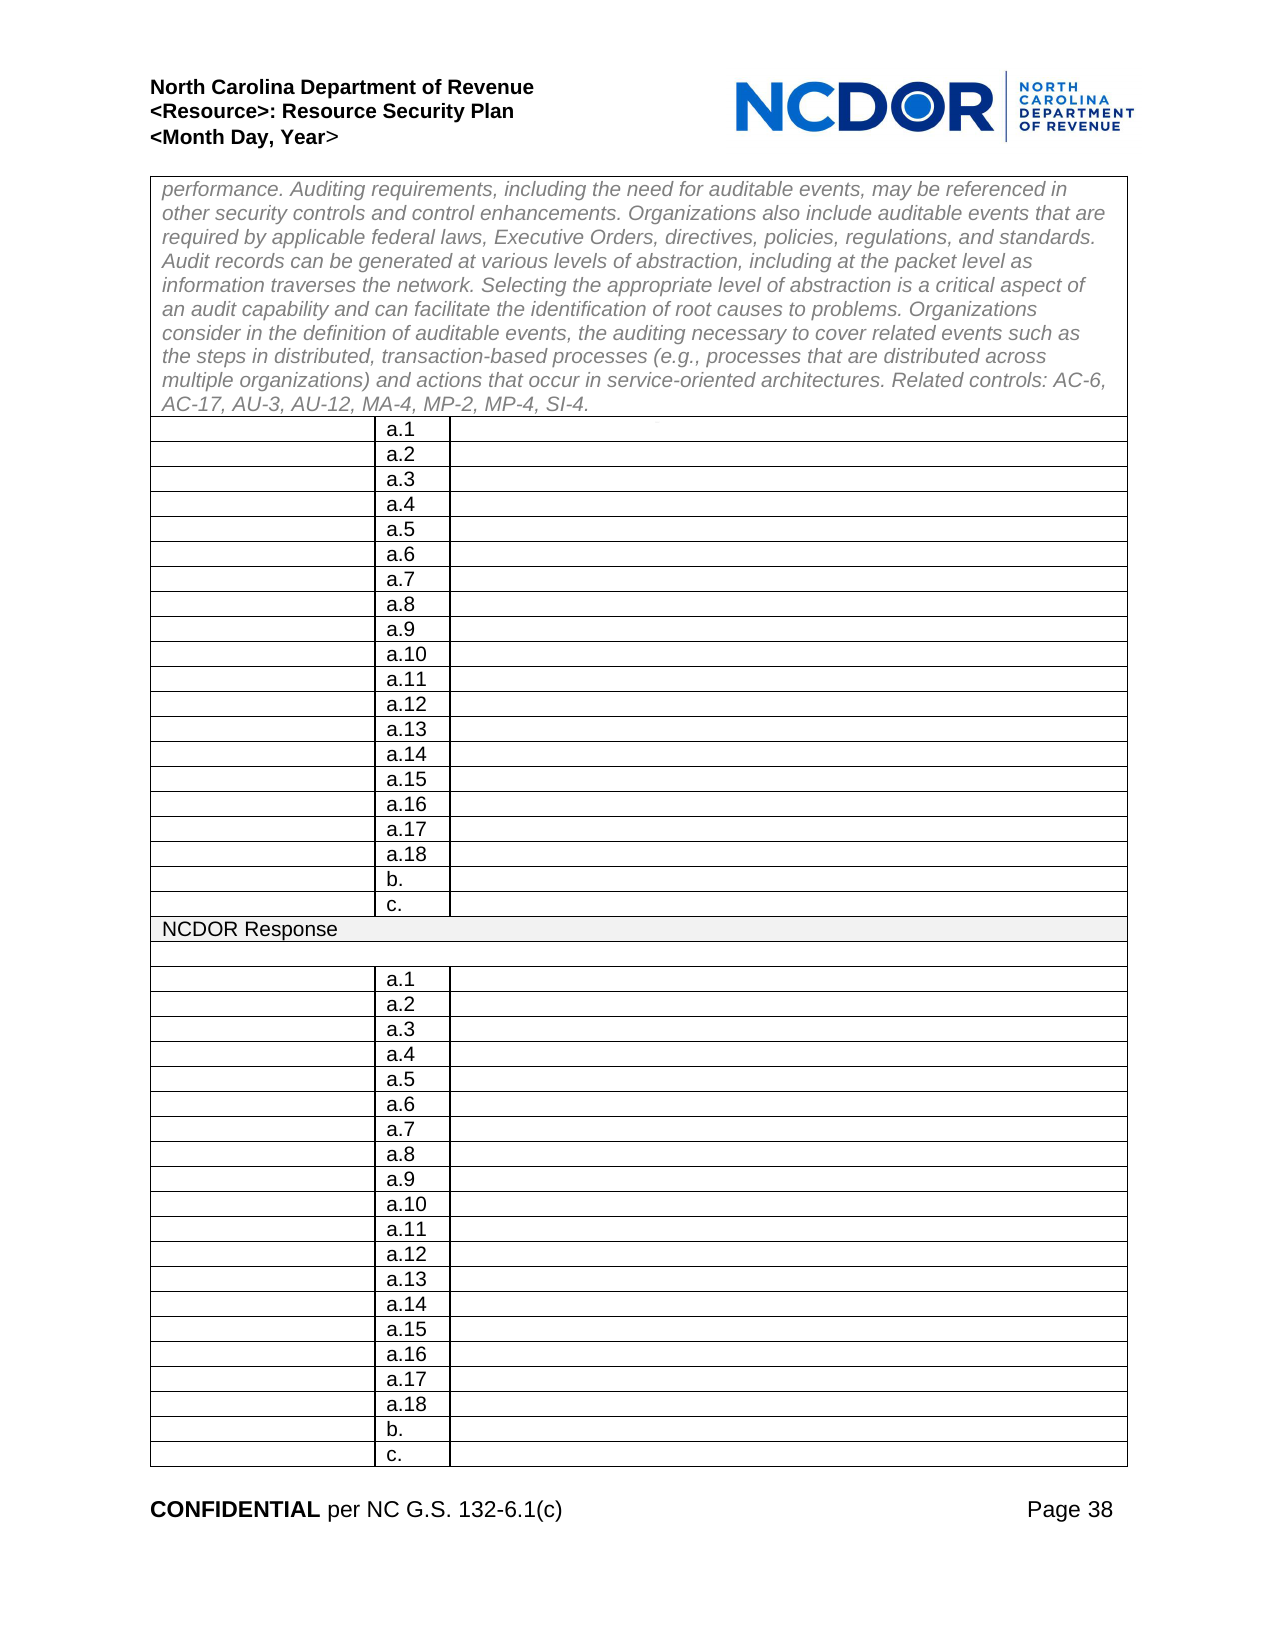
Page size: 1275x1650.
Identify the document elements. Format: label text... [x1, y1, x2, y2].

table_cell [151, 892, 374, 916]
table_cell [451, 817, 1127, 841]
table_cell [151, 1317, 374, 1341]
table_cell [451, 692, 1127, 716]
table_cell a.3 [376, 1017, 449, 1041]
table_cell a.4 [376, 492, 449, 516]
table_cell [151, 992, 374, 1016]
table_cell [451, 1192, 1127, 1216]
table_cell a.15 [376, 1317, 449, 1341]
table_cell [451, 842, 1127, 866]
table_cell [151, 442, 374, 466]
table_cell a.13 [376, 1267, 449, 1291]
table_cell [151, 767, 374, 791]
table_cell [451, 592, 1127, 616]
table_cell a.8 [376, 1142, 449, 1166]
table_cell NCDOR Response [151, 917, 1127, 941]
table_cell a.8 [376, 592, 449, 616]
table_cell a.5 [376, 1067, 449, 1091]
table_cell [451, 767, 1127, 791]
table_cell [451, 1042, 1127, 1066]
table_cell [451, 992, 1127, 1016]
table_cell [451, 492, 1127, 516]
table_cell [451, 717, 1127, 741]
table_cell [151, 1117, 374, 1141]
table_cell [151, 792, 374, 816]
table_cell a.10 [376, 642, 449, 666]
table_cell [451, 867, 1127, 891]
table_cell [451, 1117, 1127, 1141]
table_cell [151, 1042, 374, 1066]
table_cell [451, 1317, 1127, 1341]
table_cell [151, 617, 374, 641]
table_cell a.7 [376, 567, 449, 591]
table_cell [451, 1017, 1127, 1041]
table_cell [151, 1342, 374, 1366]
table_cell [151, 1167, 374, 1191]
table_cell [151, 592, 374, 616]
table_cell [151, 642, 374, 666]
table_cell [151, 1417, 374, 1441]
table_cell [151, 1017, 374, 1041]
table_cell [451, 1342, 1127, 1366]
table_cell a.6 [376, 542, 449, 566]
table_cell [451, 1417, 1127, 1441]
table_cell [451, 1392, 1127, 1416]
table_cell a.16 [376, 1342, 449, 1366]
table_cell [151, 967, 374, 991]
table_cell [451, 1367, 1127, 1391]
table_cell [451, 892, 1127, 916]
table_cell [451, 1142, 1127, 1166]
table_cell a.1 [376, 417, 449, 441]
table_cell [451, 667, 1127, 691]
table_cell a.17 [376, 1367, 449, 1391]
table_cell [451, 567, 1127, 591]
table_cell [451, 1267, 1127, 1291]
table_cell b. [376, 867, 449, 891]
table_cell [451, 1092, 1127, 1116]
table_cell a.17 [376, 817, 449, 841]
table_cell [151, 1217, 374, 1241]
table_cell [151, 942, 1127, 966]
table_cell a.9 [376, 617, 449, 641]
table_cell a.18 [376, 842, 449, 866]
table_cell [151, 817, 374, 841]
table_cell [151, 567, 374, 591]
table_cell a.11 [376, 667, 449, 691]
table_cell a.4 [376, 1042, 449, 1066]
table_cell [451, 1167, 1127, 1191]
table_cell [451, 1442, 1127, 1466]
table_cell a.15 [376, 767, 449, 791]
table_cell [151, 742, 374, 766]
table_cell [451, 1217, 1127, 1241]
table_cell [151, 1067, 374, 1091]
table_cell a.3 [376, 467, 449, 491]
table_cell a.1 [376, 967, 449, 991]
table_cell [151, 692, 374, 716]
table_cell a.18 [376, 1392, 449, 1416]
table_cell a.12 [376, 1242, 449, 1266]
table_cell [151, 867, 374, 891]
table_cell a.9 [376, 1167, 449, 1191]
table_cell a.12 [376, 692, 449, 716]
table_cell [451, 517, 1127, 541]
table_cell [451, 1067, 1127, 1091]
table_cell [151, 1242, 374, 1266]
table_cell [151, 717, 374, 741]
table_cell [151, 1142, 374, 1166]
table_cell a.14 [376, 1292, 449, 1316]
table_cell [451, 1242, 1127, 1266]
table_cell [451, 642, 1127, 666]
table_cell [151, 467, 374, 491]
table_cell [151, 517, 374, 541]
table_cell [151, 1292, 374, 1316]
table_cell [151, 1392, 374, 1416]
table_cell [151, 177, 1127, 416]
table_cell [451, 442, 1127, 466]
table_cell [451, 617, 1127, 641]
table_cell [151, 842, 374, 866]
table_cell a.2 [376, 442, 449, 466]
table_cell a.14 [376, 742, 449, 766]
table_cell [451, 742, 1127, 766]
table_cell [451, 792, 1127, 816]
table_cell a.10 [376, 1192, 449, 1216]
table_cell c. [376, 1442, 449, 1466]
table_cell a.16 [376, 792, 449, 816]
table_cell [151, 492, 374, 516]
table_cell [151, 1192, 374, 1216]
table_cell [451, 467, 1127, 491]
table_cell a.11 [376, 1217, 449, 1241]
table_cell [151, 667, 374, 691]
table_cell [151, 1267, 374, 1291]
table_cell a.5 [376, 517, 449, 541]
table_cell a.7 [376, 1117, 449, 1141]
table_cell [151, 542, 374, 566]
table_cell a.6 [376, 1092, 449, 1116]
table_cell c. [376, 892, 449, 916]
table_cell [151, 1367, 374, 1391]
table_cell [151, 1442, 374, 1466]
table_cell [451, 967, 1127, 991]
table_cell [451, 1292, 1127, 1316]
table_cell [151, 1092, 374, 1116]
table_cell a.13 [376, 717, 449, 741]
table_cell [451, 542, 1127, 566]
table_cell a.2 [376, 992, 449, 1016]
table_cell [451, 417, 1127, 441]
table_cell [151, 417, 374, 441]
table_cell b. [376, 1417, 449, 1441]
